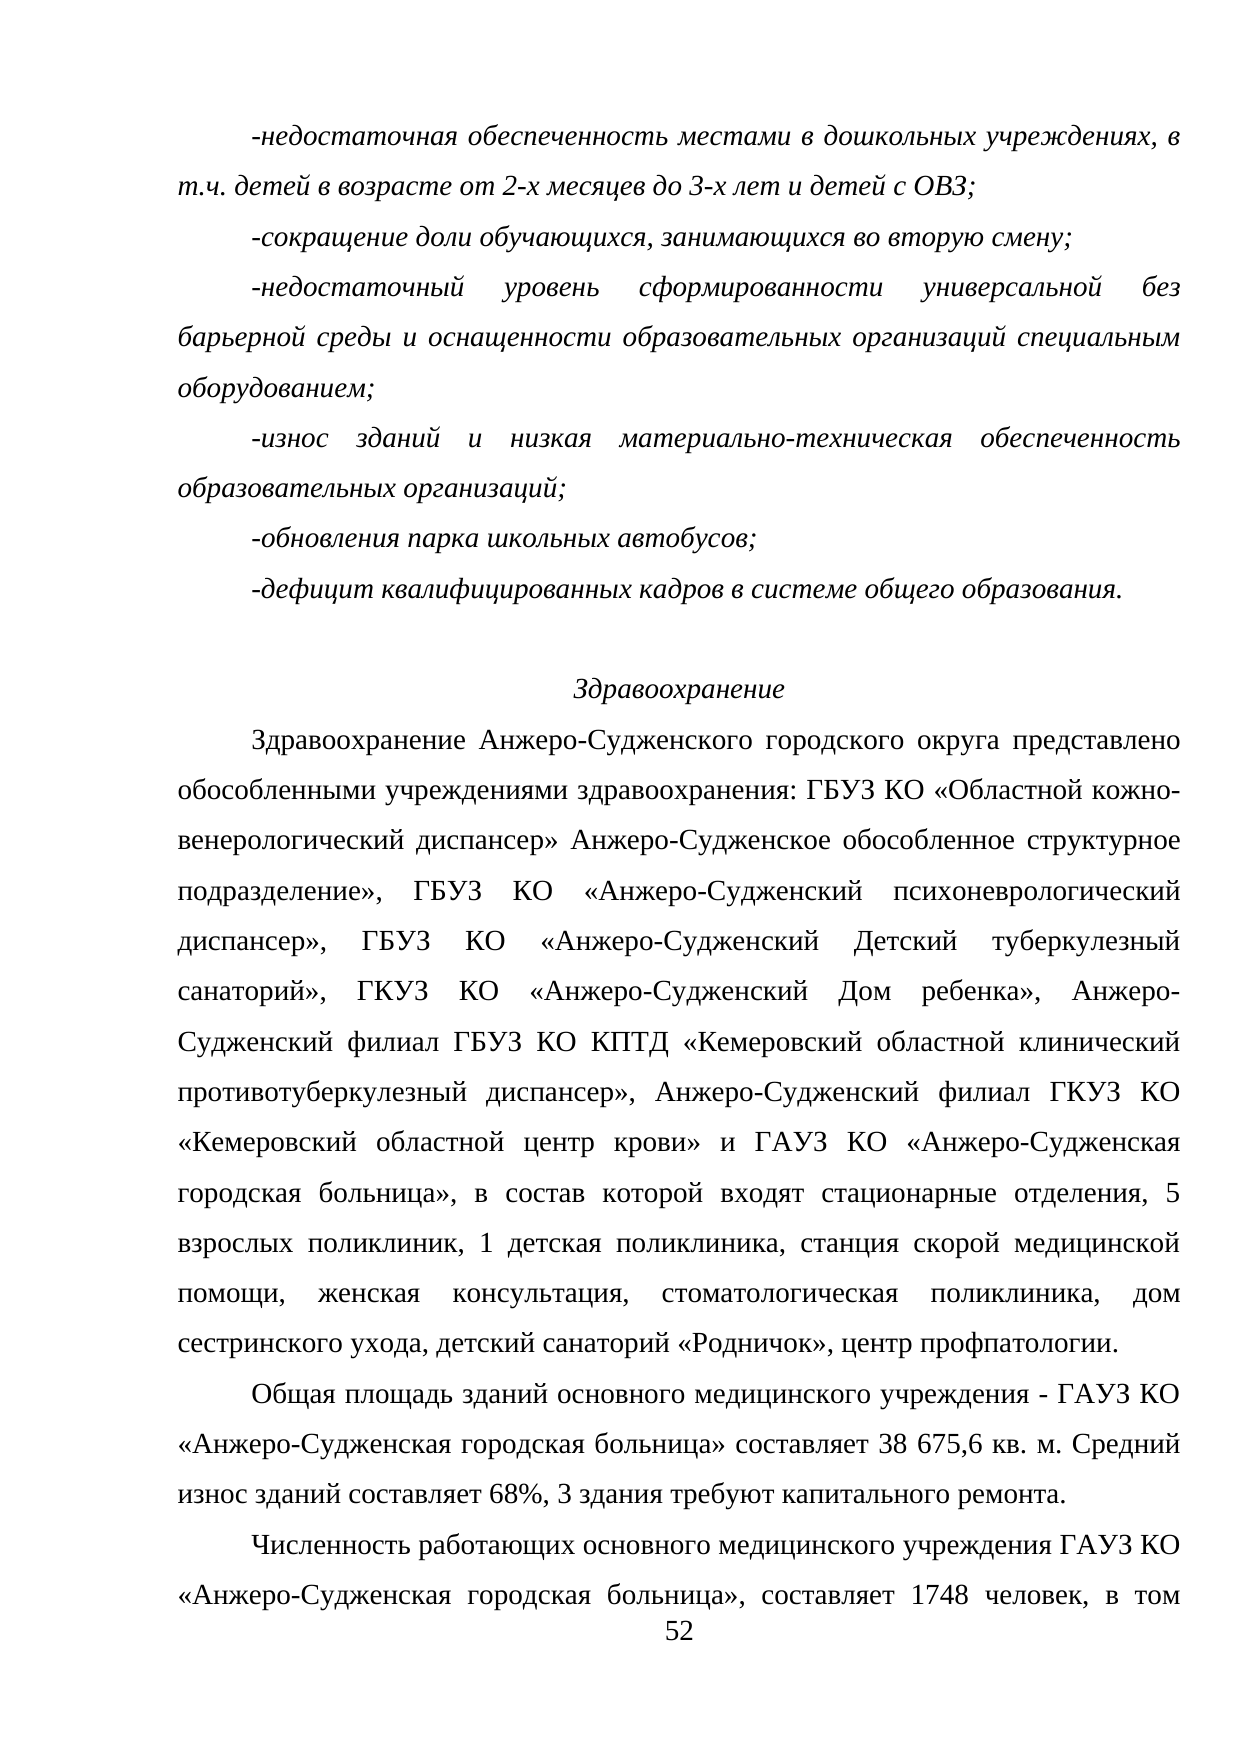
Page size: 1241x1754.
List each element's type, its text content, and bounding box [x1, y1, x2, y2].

text -недостаточная обеспеченность местами в дошкольных учреждениях, в т.ч. детей в возрасте от 2-х месяцев до 3-х лет и детей с ОВЗ; [177, 118, 1181, 202]
text Здравоохранение Анжеро-Судженского городского округа представлено обособленными учреждениями здравоохранения: ГБУЗ КО «Областной кожно-венерологический диспансер» Анжеро-Судженское обособленное структурное подразделение», ГБУЗ КО «Анжеро-Судженский психоневрологический диспансер», ГБУЗ КО «Анжеро-Судженский Детский туберкулезный санаторий», ГКУЗ КО «Анжеро-Судженский Дом ребенка», Анжеро-Судженский филиал ГБУЗ КО КПТД «Кемеровский областной клинический противотуберкулезный диспансер», Анжеро-Судженский филиал ГКУЗ КО «Кемеровский областной центр крови» и ГАУЗ КО «Анжеро-Судженская городская больница», в состав которой входят стационарные отделения, 5 взрослых поликлиник, 1 детская поликлиника, станция скорой медицинской помощи, женская консультация, стоматологическая поликлиника, дом сестринского ухода, детский санаторий «Родничок», центр профпатологии. [177, 722, 1181, 1359]
text -сокращение доли обучающихся, занимающихся во вторую смену; [177, 219, 1181, 252]
text -дефицит квалифицированных кадров в системе общего образования. [177, 571, 1181, 604]
text -износ зданий и низкая материально-техническая обеспеченность образовательных организаций; [177, 420, 1181, 504]
text Общая площадь зданий основного медицинского учреждения - ГАУЗ КО «Анжеро-Судженская городская больница» составляет 38 675,6 кв. м. Средний износ зданий составляет 68%, 3 здания требуют капитального ремонта. [177, 1376, 1181, 1510]
text -недостаточный уровень сформированности универсальной без барьерной среды и оснащенности образовательных организаций специальным оборудованием; [177, 269, 1181, 403]
text -обновления парка школьных автобусов; [177, 521, 1181, 554]
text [177, 1527, 1181, 1611]
text Здравоохранение [177, 672, 1181, 705]
